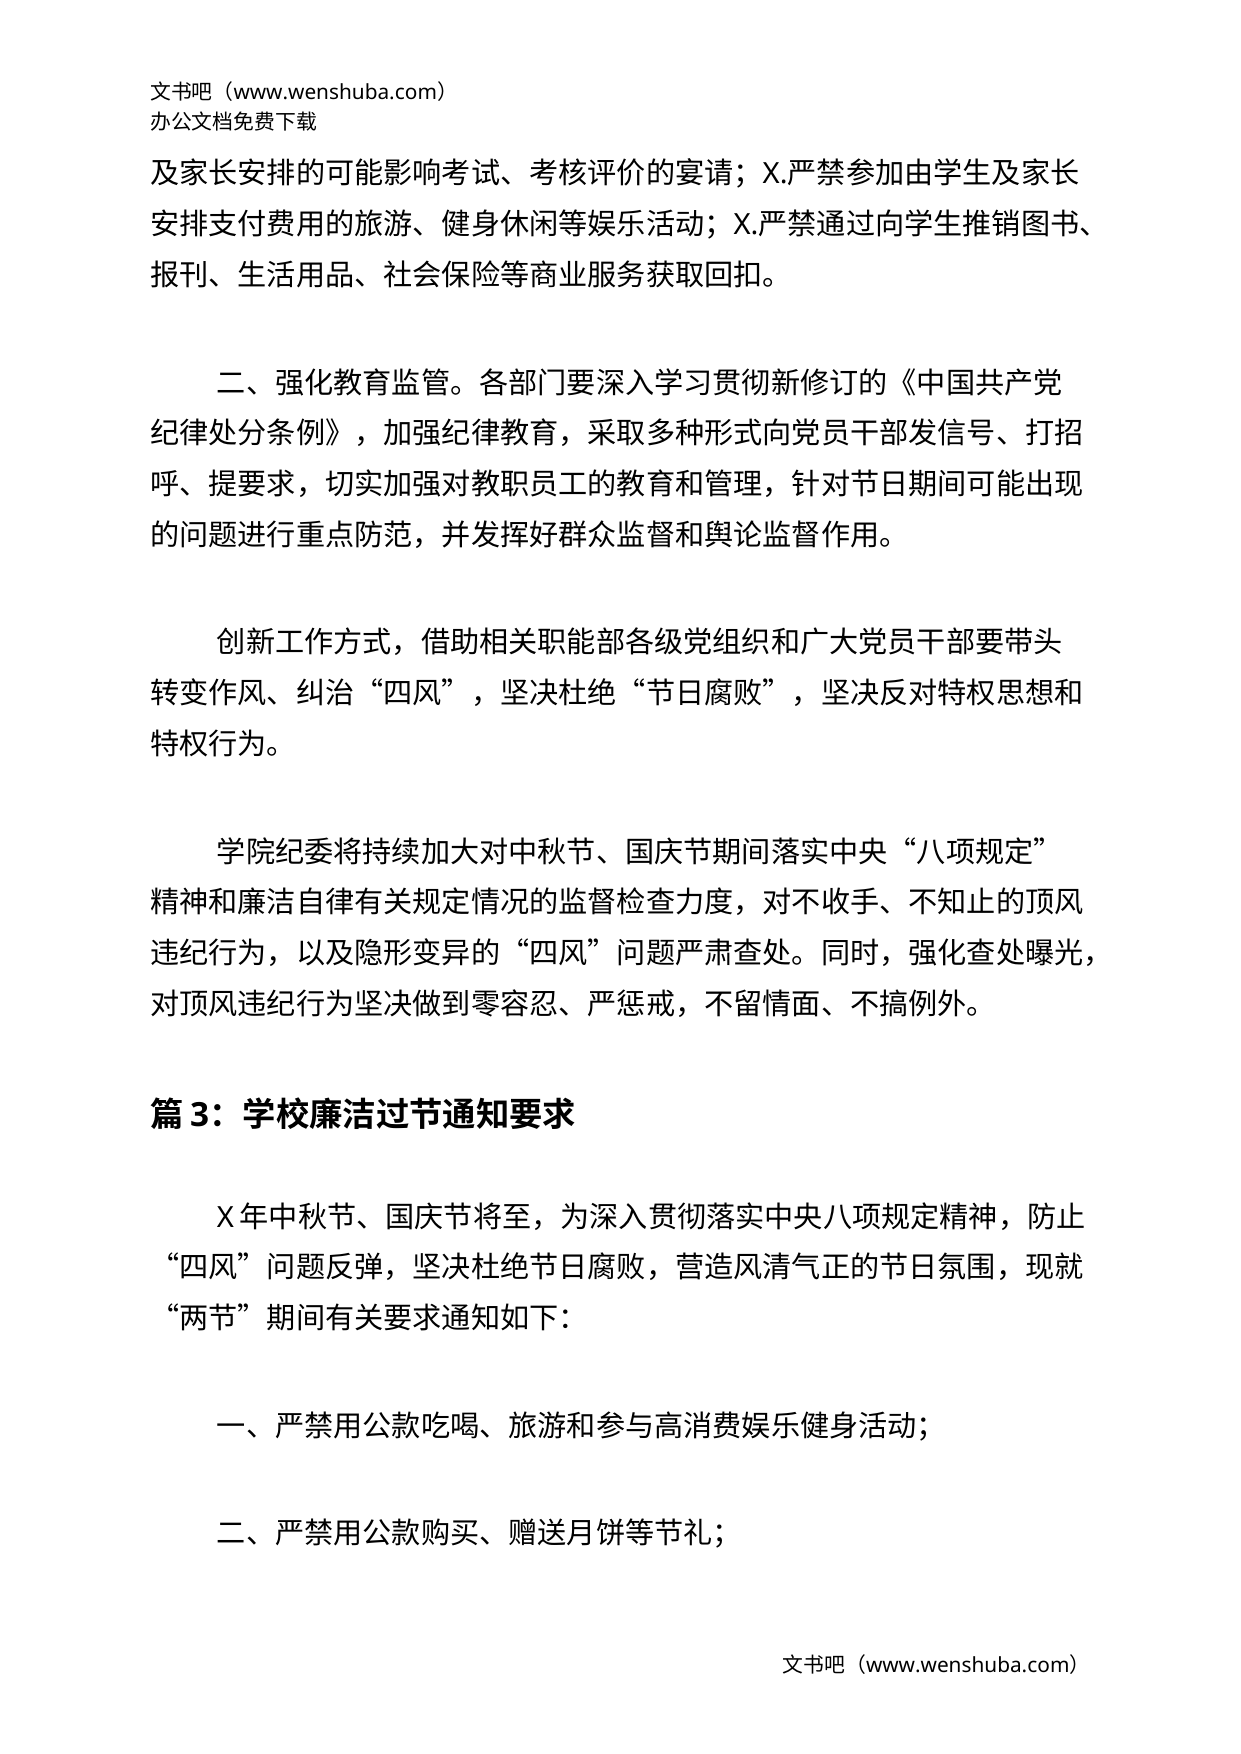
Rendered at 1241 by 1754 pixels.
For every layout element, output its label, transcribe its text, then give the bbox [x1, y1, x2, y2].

text 学院纪委将持续加大对中秋节、国庆节期间落实中央“八项规定”精神和廉洁自律有关规定情况的监督检查力度，对不收手、不知止的顶风违纪行为，以及隐形变异的“四风”问题严肃查处。同时，强化查处曝光，对顶风违纪行为坚决做到零容忍、严惩戒，不留情面、不搞例外。 [150, 828, 1090, 1023]
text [150, 150, 1090, 294]
text 二、强化教育监管。各部门要深入学习贯彻新修订的《中国共产党纪律处分条例》，加强纪律教育，采取多种形式向党员干部发信号、打招呼、提要求，切实加强对教职员工的教育和管理，针对节日期间可能出现的问题进行重点防范，并发挥好群众监督和舆论监督作用。 [150, 359, 1090, 554]
text 二、严禁用公款购买、赠送月饼等节礼； [150, 1510, 1090, 1552]
text 创新工作方式，借助相关职能部各级党组织和广大党员干部要带头转变作风、纠治“四风”，坚决杜绝“节日腐败”，坚决反对特权思想和特权行为。 [150, 619, 1090, 763]
text X年中秋节、国庆节将至，为深入贯彻落实中央八项规定精神，防止“四风”问题反弹，坚决杜绝节日腐败，营造风清气正的节日氛围，现就“两节”期间有关要求通知如下： [150, 1193, 1090, 1337]
text 一、严禁用公款吃喝、旅游和参与高消费娱乐健身活动； [150, 1402, 1090, 1445]
text 篇3：学校廉洁过节通知要求 [150, 1088, 1090, 1136]
